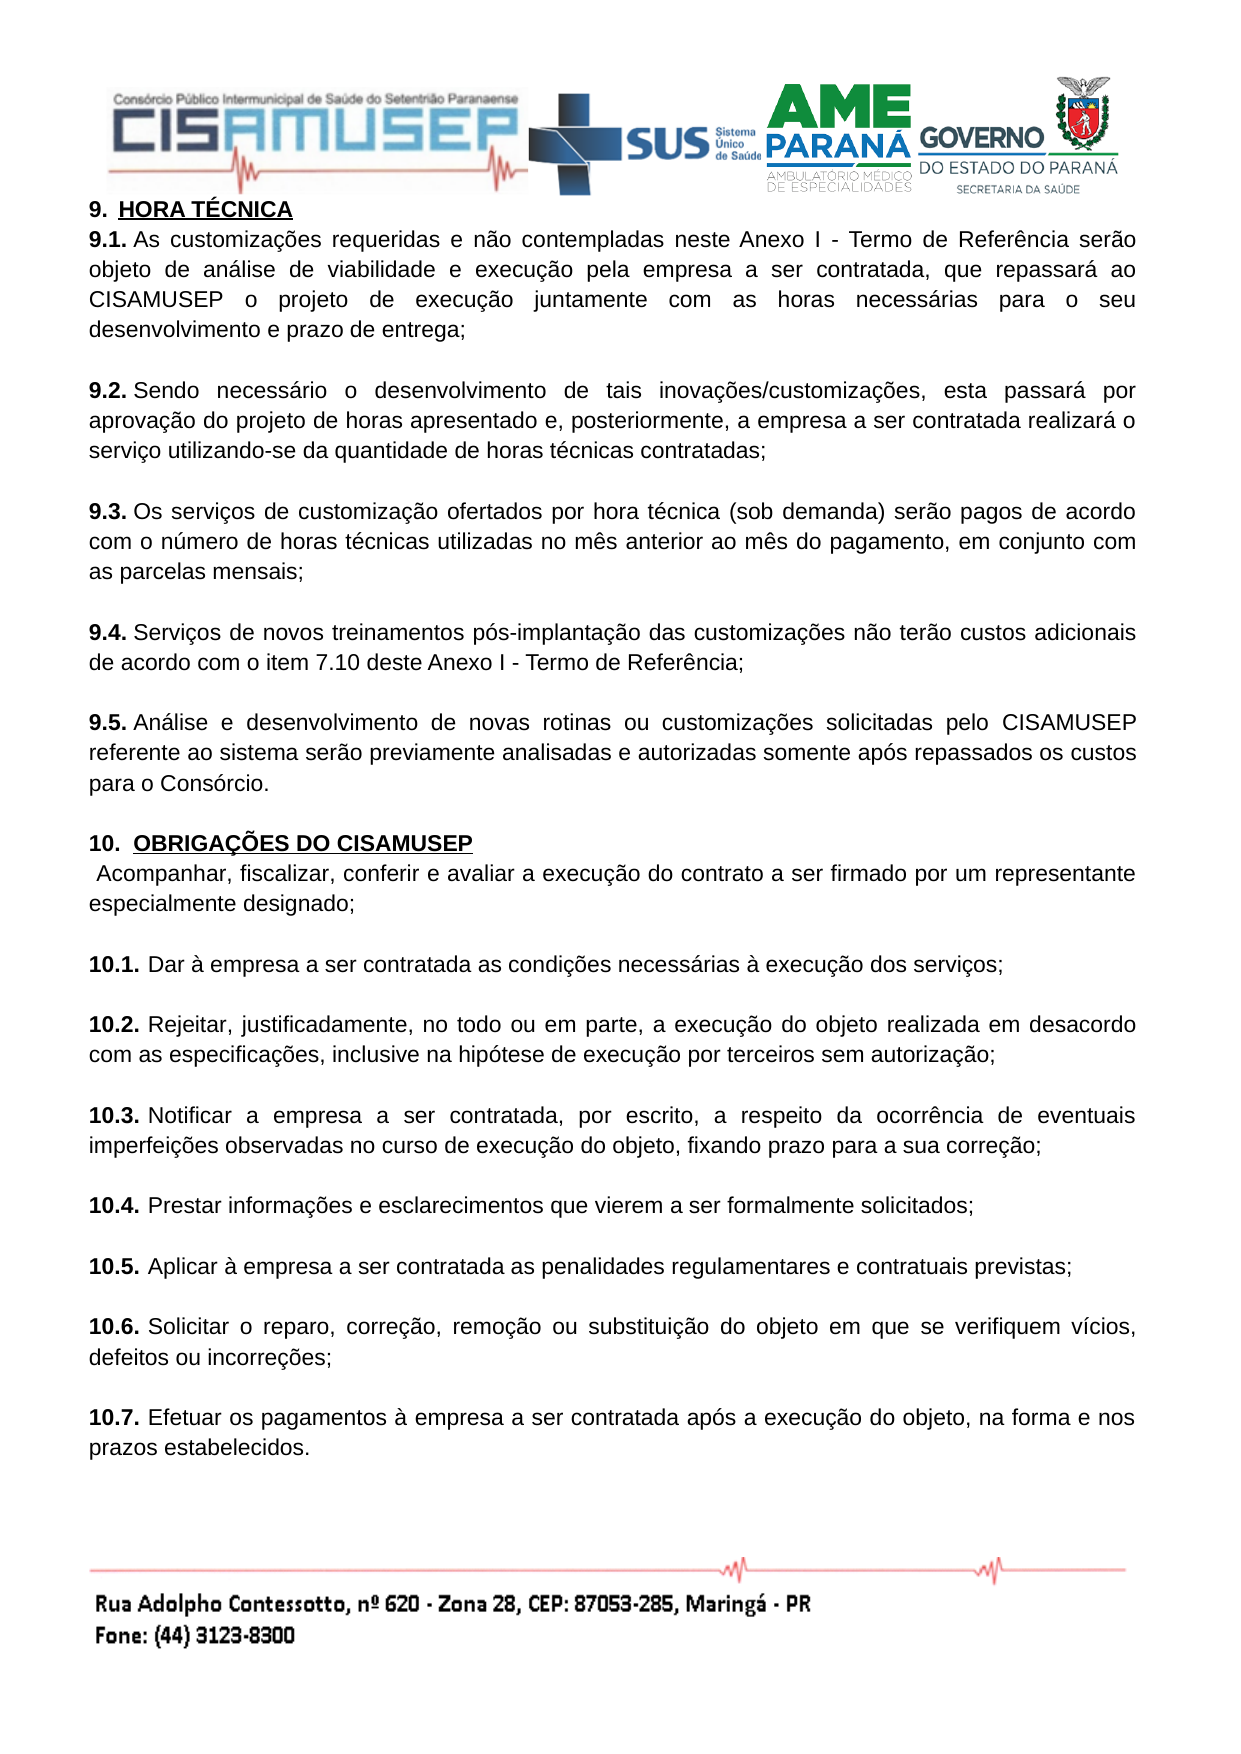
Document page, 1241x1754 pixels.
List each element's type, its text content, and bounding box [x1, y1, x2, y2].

list Sendo necessário o desenvolvimento de tais inovações/customizações, esta passará por aprovação do projeto de horas apresentado e, posteriormente, a empresa a ser contratada realizará o serviço utilizando-se da quantidade de horas técnicas contratadas; [89, 377, 1137, 463]
list OBRIGAÇÕES DO CISAMUSEP [89, 830, 1137, 856]
picture [88, 1557, 1137, 1652]
list Acompanhar, fiscalizar, conferir e avaliar a execução do contrato a ser firmado por um representante especialmente designado; [89, 860, 1137, 917]
list As customizações requeridas e não contempladas neste Anexo I - Termo de Referência serão objeto de análise de viabilidade e execução pela empresa a ser contratada, que repassará ao CISAMUSEP o projeto de execução juntamente com as horas necessárias para o seu desenvolvimento e prazo de entrega; [89, 226, 1137, 343]
list Serviços de novos treinamentos pós-implantação das customizações não terão custos adicionais de acordo com o item 7.10 deste Anexo I - Termo de Referência; [89, 618, 1137, 675]
list Efetuar os pagamentos à empresa a ser contratada após a execução do objeto, na forma e nos prazos estabelecidos. [89, 1404, 1137, 1460]
list Aplicar à empresa a ser contratada as penalidades regulamentares e contratuais previstas; [89, 1253, 1137, 1279]
list Os serviços de customização ofertados por hora técnica (sob demanda) serão pagos de acordo com o número de horas técnicas utilizadas no mês anterior ao mês do pagamento, em conjunto com as parcelas mensais; [89, 498, 1137, 584]
list Análise e desenvolvimento de novas rotinas ou customizações solicitadas pelo CISAMUSEP referente ao sistema serão previamente analisadas e autorizadas somente após repassados os custos para o Consórcio. [89, 709, 1137, 796]
list Prestar informações e esclarecimentos que vierem a ser formalmente solicitados; [89, 1192, 1137, 1219]
list Rejeitar, justificadamente, no todo ou em parte, a execução do objeto realizada em desacordo com as especificações, inclusive na hipótese de execução por terceiros sem autorização; [89, 1011, 1137, 1068]
list HORA TÉCNICA [89, 196, 1137, 222]
picture [106, 73, 1120, 196]
list Solicitar o reparo, correção, remoção ou substituição do objeto em que se verifiquem vícios, defeitos ou incorreções; [89, 1313, 1137, 1370]
list Dar à empresa a ser contratada as condições necessárias à execução dos serviços; [89, 951, 1137, 977]
list Notificar a empresa a ser contratada, por escrito, a respeito da ocorrência de eventuais imperfeições observadas no curso de execução do objeto, fixando prazo para a sua correção; [89, 1102, 1137, 1158]
